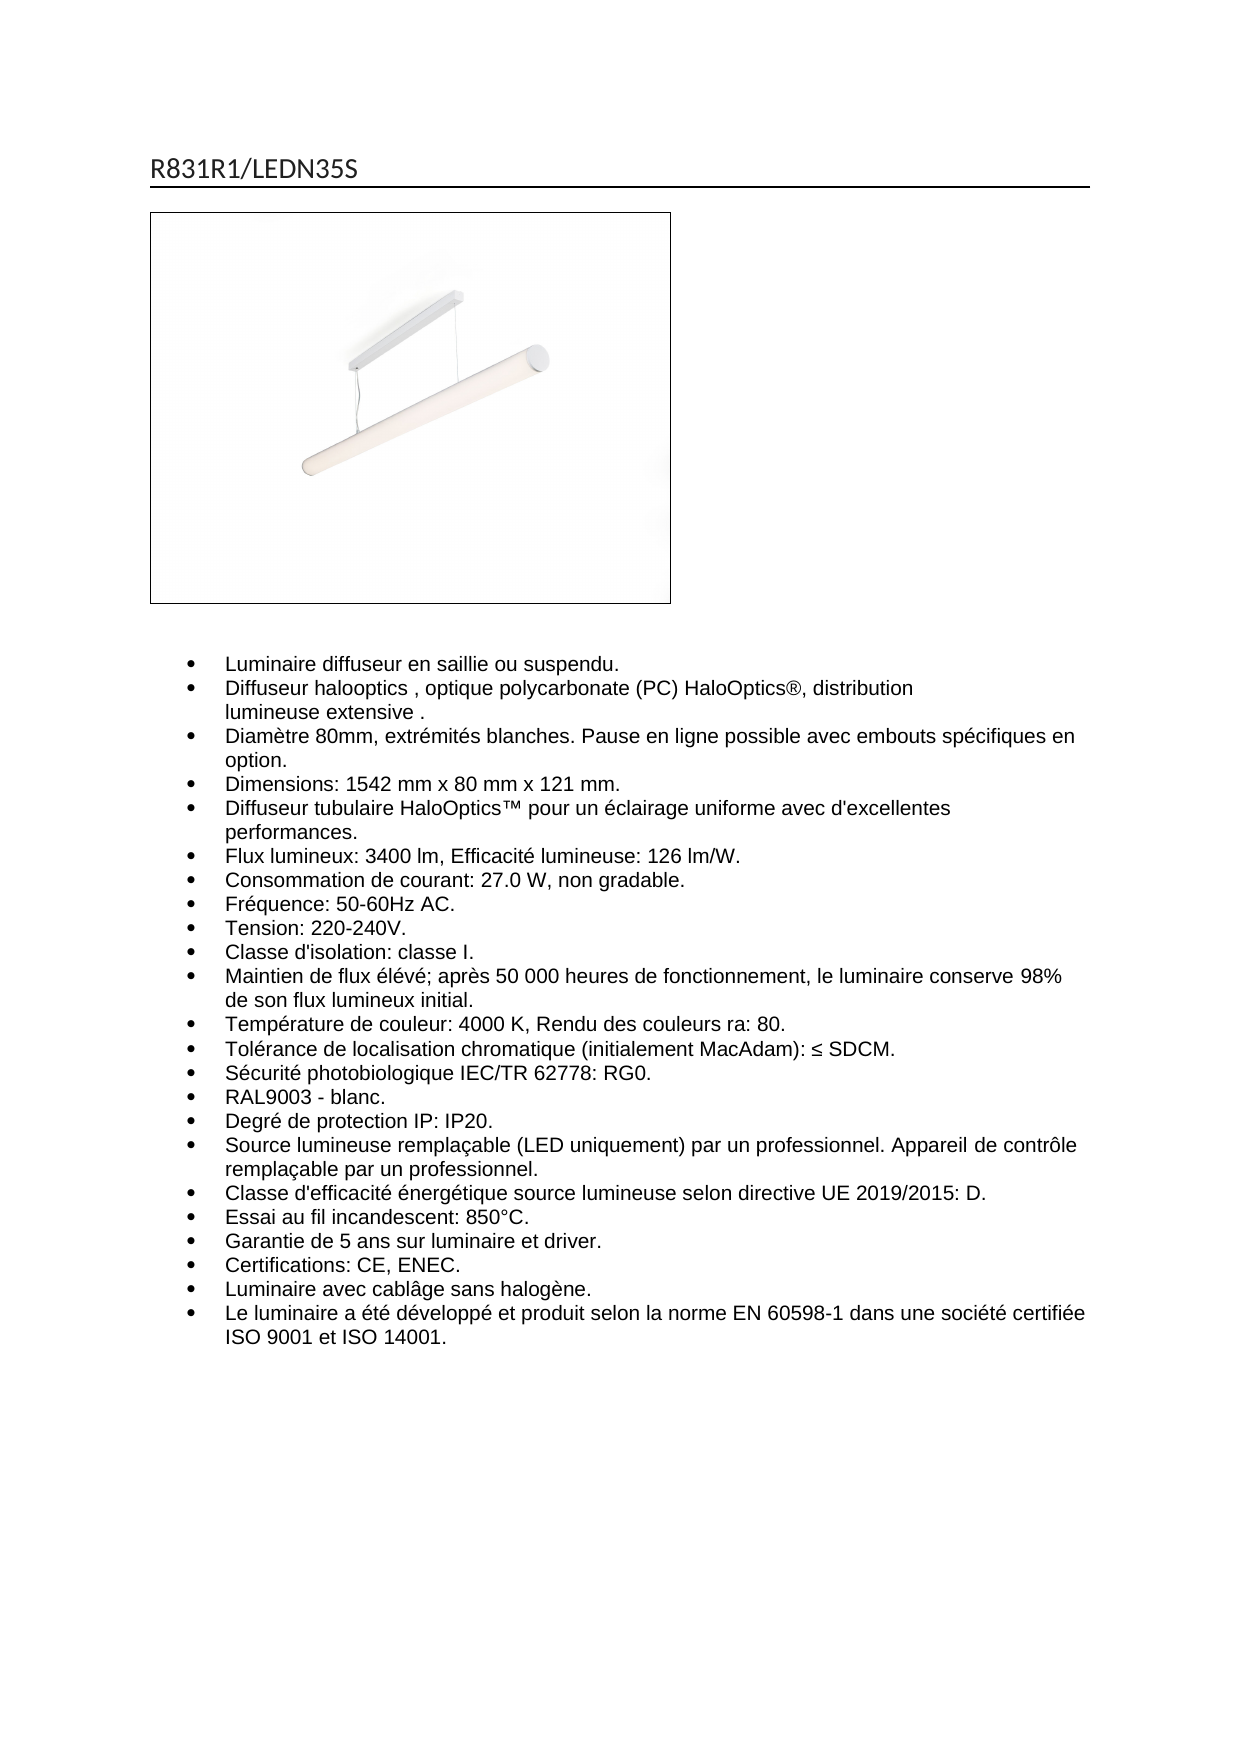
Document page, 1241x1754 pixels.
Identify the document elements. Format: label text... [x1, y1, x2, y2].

list Luminaire avec cablâge sans halogène. [187, 1277, 1090, 1301]
list RAL9003 - blanc. [187, 1084, 1090, 1108]
list Classe d'efficacité énergétique source lumineuse selon directive UE 2019/2015: D. [187, 1181, 1090, 1205]
list Consommation de courant: 27.0 W, non gradable. [187, 868, 1090, 892]
list Sécurité photobiologique IEC/TR 62778: RG0. [187, 1060, 1090, 1084]
list Le luminaire a été développé et produit selon la norme EN 60598-1 dans une société certifiée ISO 9001 et ISO 14001. [187, 1301, 1090, 1349]
list Diamètre 80mm, extrémités blanches. Pause en ligne possible avec embouts spécifiques en option. [187, 724, 1090, 772]
list Dimensions: 1542 mm x 80 mm x 121 mm. [187, 772, 1090, 796]
text R831R1/LEDN35S [150, 150, 1090, 186]
list Classe d'isolation: classe I. [187, 940, 1090, 964]
list Source lumineuse remplaçable (LED uniquement) par un professionnel. Appareil de contrôle remplaçable par un professionnel. [187, 1133, 1090, 1181]
list Degré de protection IP: IP20. [187, 1108, 1090, 1133]
list Tension: 220-240V. [187, 916, 1090, 940]
list Luminaire diffuseur en saillie ou suspendu. [187, 652, 1090, 676]
list Garantie de 5 ans sur luminaire et driver. [187, 1229, 1090, 1253]
list Diffuseur tubulaire HaloOptics™ pour un éclairage uniforme avec d'excellentes performances. [187, 796, 1090, 844]
picture [151, 213, 670, 603]
list Certifications: CE, ENEC. [187, 1253, 1090, 1277]
list Diffuseur halooptics , optique polycarbonate (PC) HaloOptics®, distribution lumineuse extensive . [187, 676, 1090, 724]
list Fréquence: 50-60Hz AC. [187, 892, 1090, 916]
list Flux lumineux: 3400 lm, Efficacité lumineuse: 126 lm/W. [187, 844, 1090, 868]
list Tolérance de localisation chromatique (initialement MacAdam): ≤ SDCM. [187, 1036, 1090, 1060]
list Maintien de flux élévé; après 50 000 heures de fonctionnement, le luminaire conserve 98% de son flux lumineux initial. [187, 964, 1090, 1012]
list Essai au fil incandescent: 850°C. [187, 1205, 1090, 1229]
list Température de couleur: 4000 K, Rendu des couleurs ra: 80. [187, 1012, 1090, 1036]
